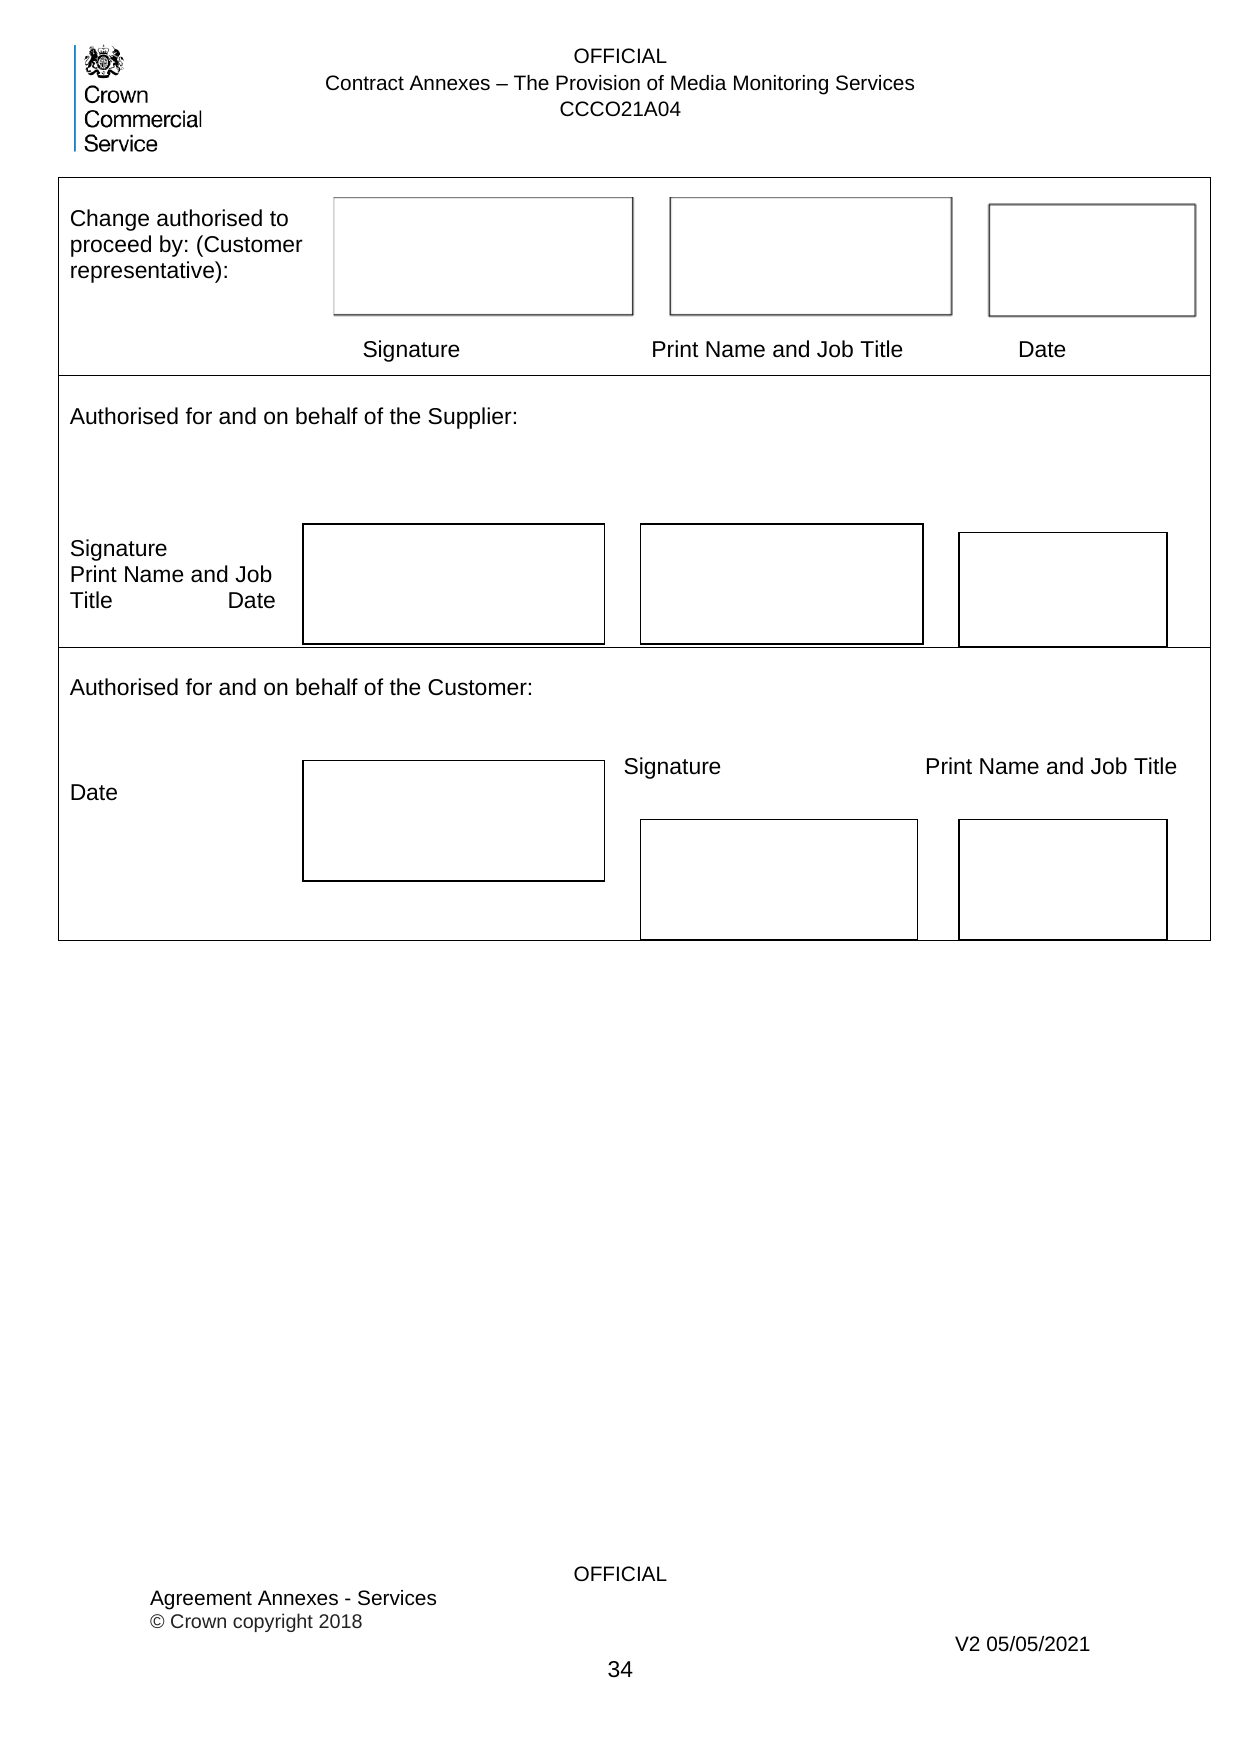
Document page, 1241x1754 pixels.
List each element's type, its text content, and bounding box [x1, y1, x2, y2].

picture [73, 44, 202, 152]
table_cell Change authorised to proceed by: (Customer representative): Signature Print Name and Job Title Date [59, 178, 1210, 375]
table_cell Authorised for and on behalf of the Supplier: Signature Print Name and Job Title Date [59, 376, 1210, 647]
picture [333, 197, 1203, 323]
table_cell Authorised for and on behalf of the Customer: Signature Print Name and Job Title Date [59, 648, 1210, 940]
